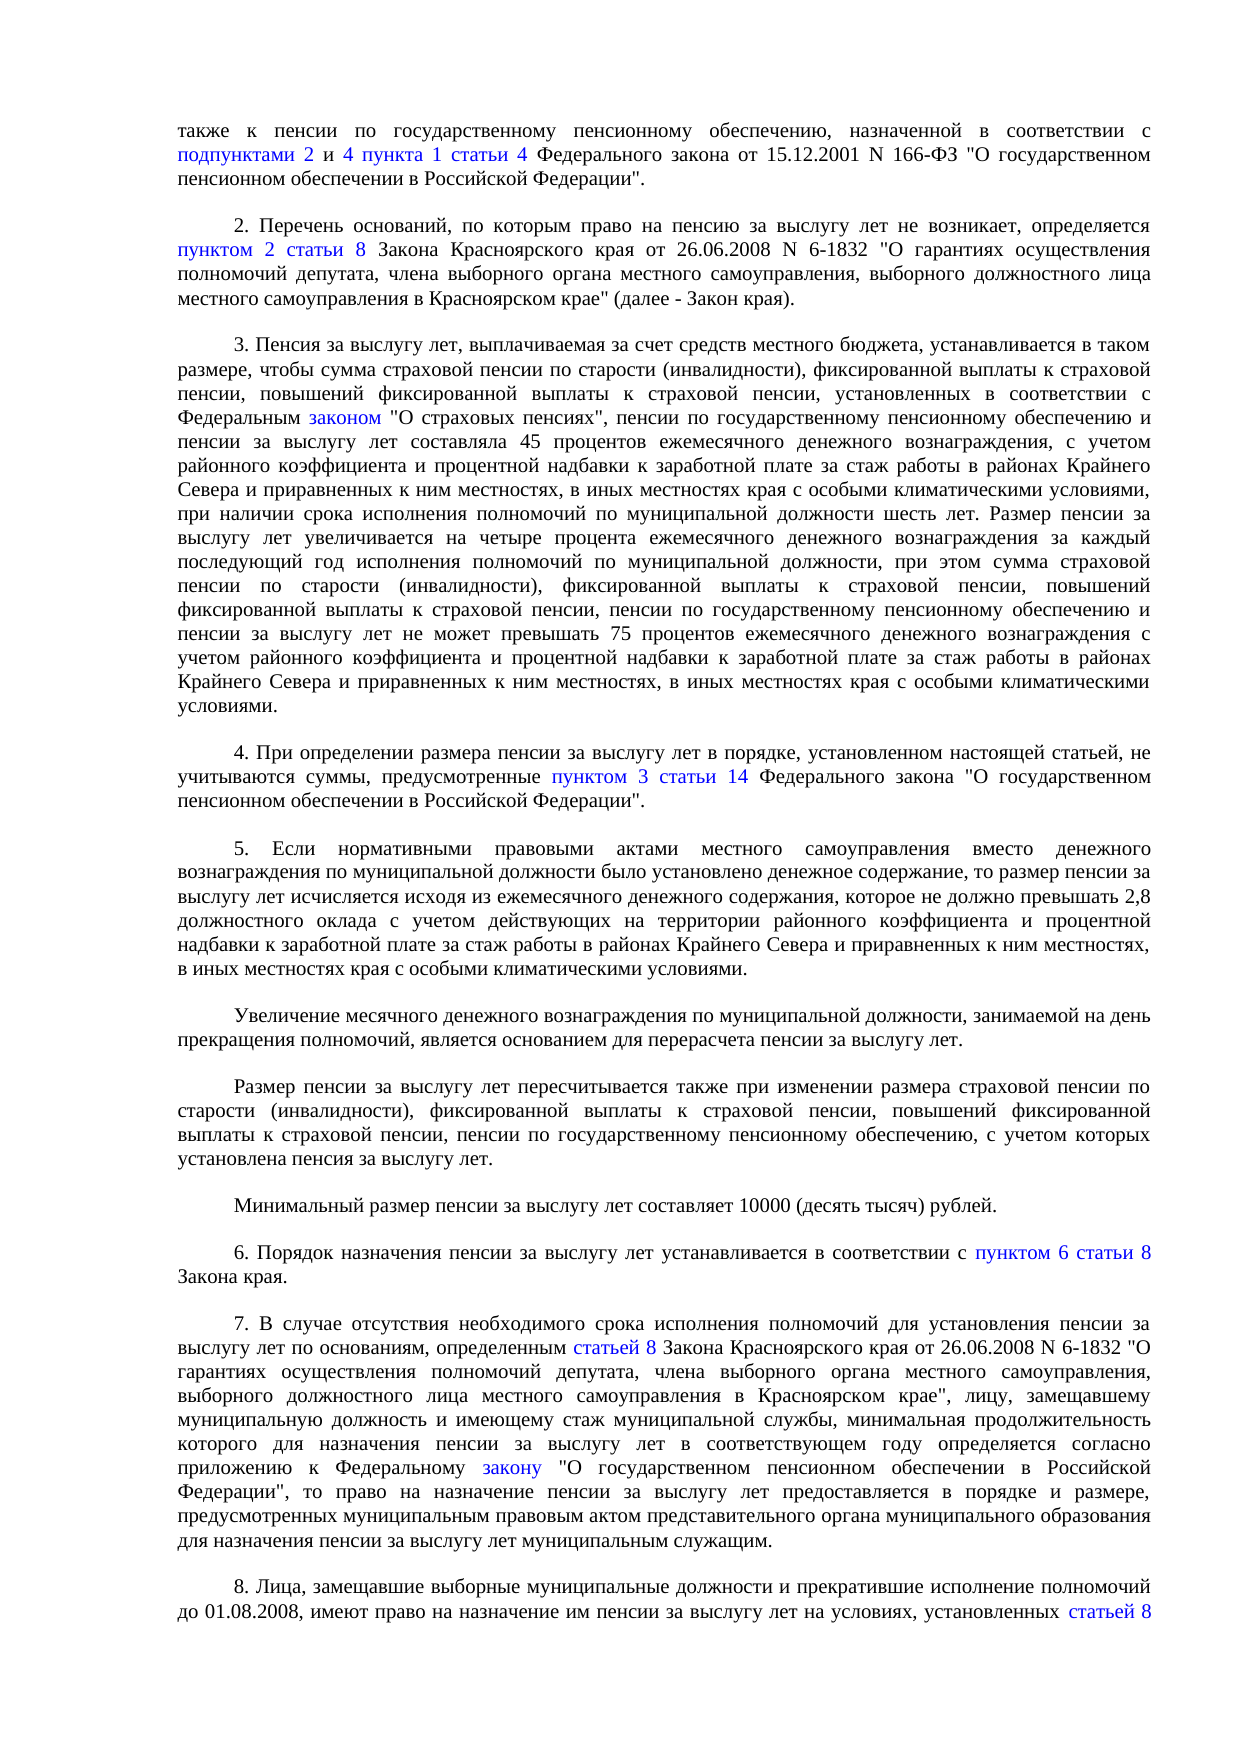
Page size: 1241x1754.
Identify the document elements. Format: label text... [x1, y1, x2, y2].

text 7. В случае отсутствия необходимого срока исполнения полномочий для установления пенсии за выслугу лет по основаниям, определенным статьей 8 Закона Красноярского края от 26.06.2008 N 6-1832 "О гарантиях осуществления полномочий депутата, члена выборного органа местного самоуправления, выборного должностного лица местного самоуправления в Красноярском крае", лицу, замещавшему муниципальную должность и имеющему стаж муниципальной службы, минимальная продолжительность которого для назначения пенсии за выслугу лет в соответствующем году определяется согласно приложению к Федеральному закону "О государственном пенсионном обеспечении в Российской Федерации", то право на назначение пенсии за выслугу лет предоставляется в порядке и размере, предусмотренных муниципальным правовым актом представительного органа муниципального образования для назначения пенсии за выслугу лет муниципальным служащим. [177, 1311, 1152, 1552]
text 5. Если нормативными правовыми актами местного самоуправления вместо денежного вознаграждения по муниципальной должности было установлено денежное содержание, то размер пенсии за выслугу лет исчисляется исходя из ежемесячного денежного содержания, которое не должно превышать 2,8 должностного оклада с учетом действующих на территории районного коэффициента и процентной надбавки к заработной плате за стаж работы в районах Крайнего Севера и приравненных к ним местностях, в иных местностях края с особыми климатическими условиями. [177, 835, 1152, 980]
text Увеличение месячного денежного вознаграждения по муниципальной должности, занимаемой на день прекращения полномочий, является основанием для перерасчета пенсии за выслугу лет. [177, 1003, 1152, 1051]
text 6. Порядок назначения пенсии за выслугу лет устанавливается в соответствии с пунктом 6 статьи 8 Закона края. [177, 1240, 1152, 1288]
text 3. Пенсия за выслугу лет, выплачиваемая за счет средств местного бюджета, устанавливается в таком размере, чтобы сумма страховой пенсии по старости (инвалидности), фиксированной выплаты к страховой пенсии, повышений фиксированной выплаты к страховой пенсии, установленных в соответствии с Федеральным законом "О страховых пенсиях", пенсии по государственному пенсионному обеспечению и пенсии за выслугу лет составляла 45 процентов ежемесячного денежного вознаграждения, с учетом районного коэффициента и процентной надбавки к заработной плате за стаж работы в районах Крайнего Севера и приравненных к ним местностях, в иных местностях края с особыми климатическими условиями, при наличии срока исполнения полномочий по муниципальной должности шесть лет. Размер пенсии за выслугу лет увеличивается на четыре процента ежемесячного денежного вознаграждения за каждый последующий год исполнения полномочий по муниципальной должности, при этом сумма страховой пенсии по старости (инвалидности), фиксированной выплаты к страховой пенсии, повышений фиксированной выплаты к страховой пенсии, пенсии по государственному пенсионному обеспечению и пенсии за выслугу лет не может превышать 75 процентов ежемесячного денежного вознаграждения с учетом районного коэффициента и процентной надбавки к заработной плате за стаж работы в районах Крайнего Севера и приравненных к ним местностях, в иных местностях края с особыми климатическими условиями. [177, 332, 1152, 717]
text Минимальный размер пенсии за выслугу лет составляет 10000 (десять тысяч) рублей. [177, 1193, 1152, 1217]
text 2. Перечень оснований, по которым право на пенсию за выслугу лет не возникает, определяется пунктом 2 статьи 8 Закона Красноярского края от 26.06.2008 N 6-1832 "О гарантиях осуществления полномочий депутата, члена выборного органа местного самоуправления, выборного должностного лица местного самоуправления в Красноярском крае" (далее - Закон края). [177, 213, 1152, 309]
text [177, 118, 1152, 190]
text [177, 1574, 1152, 1623]
text 4. При определении размера пенсии за выслугу лет в порядке, установленном настоящей статьей, не учитываются суммы, предусмотренные пунктом 3 статьи 14 Федерального закона "О государственном пенсионном обеспечении в Российской Федерации". [177, 740, 1152, 812]
text Размер пенсии за выслугу лет пересчитывается также при изменении размера страховой пенсии по старости (инвалидности), фиксированной выплаты к страховой пенсии, повышений фиксированной выплаты к страховой пенсии, пенсии по государственному пенсионному обеспечению, с учетом которых установлена пенсия за выслугу лет. [177, 1074, 1152, 1170]
